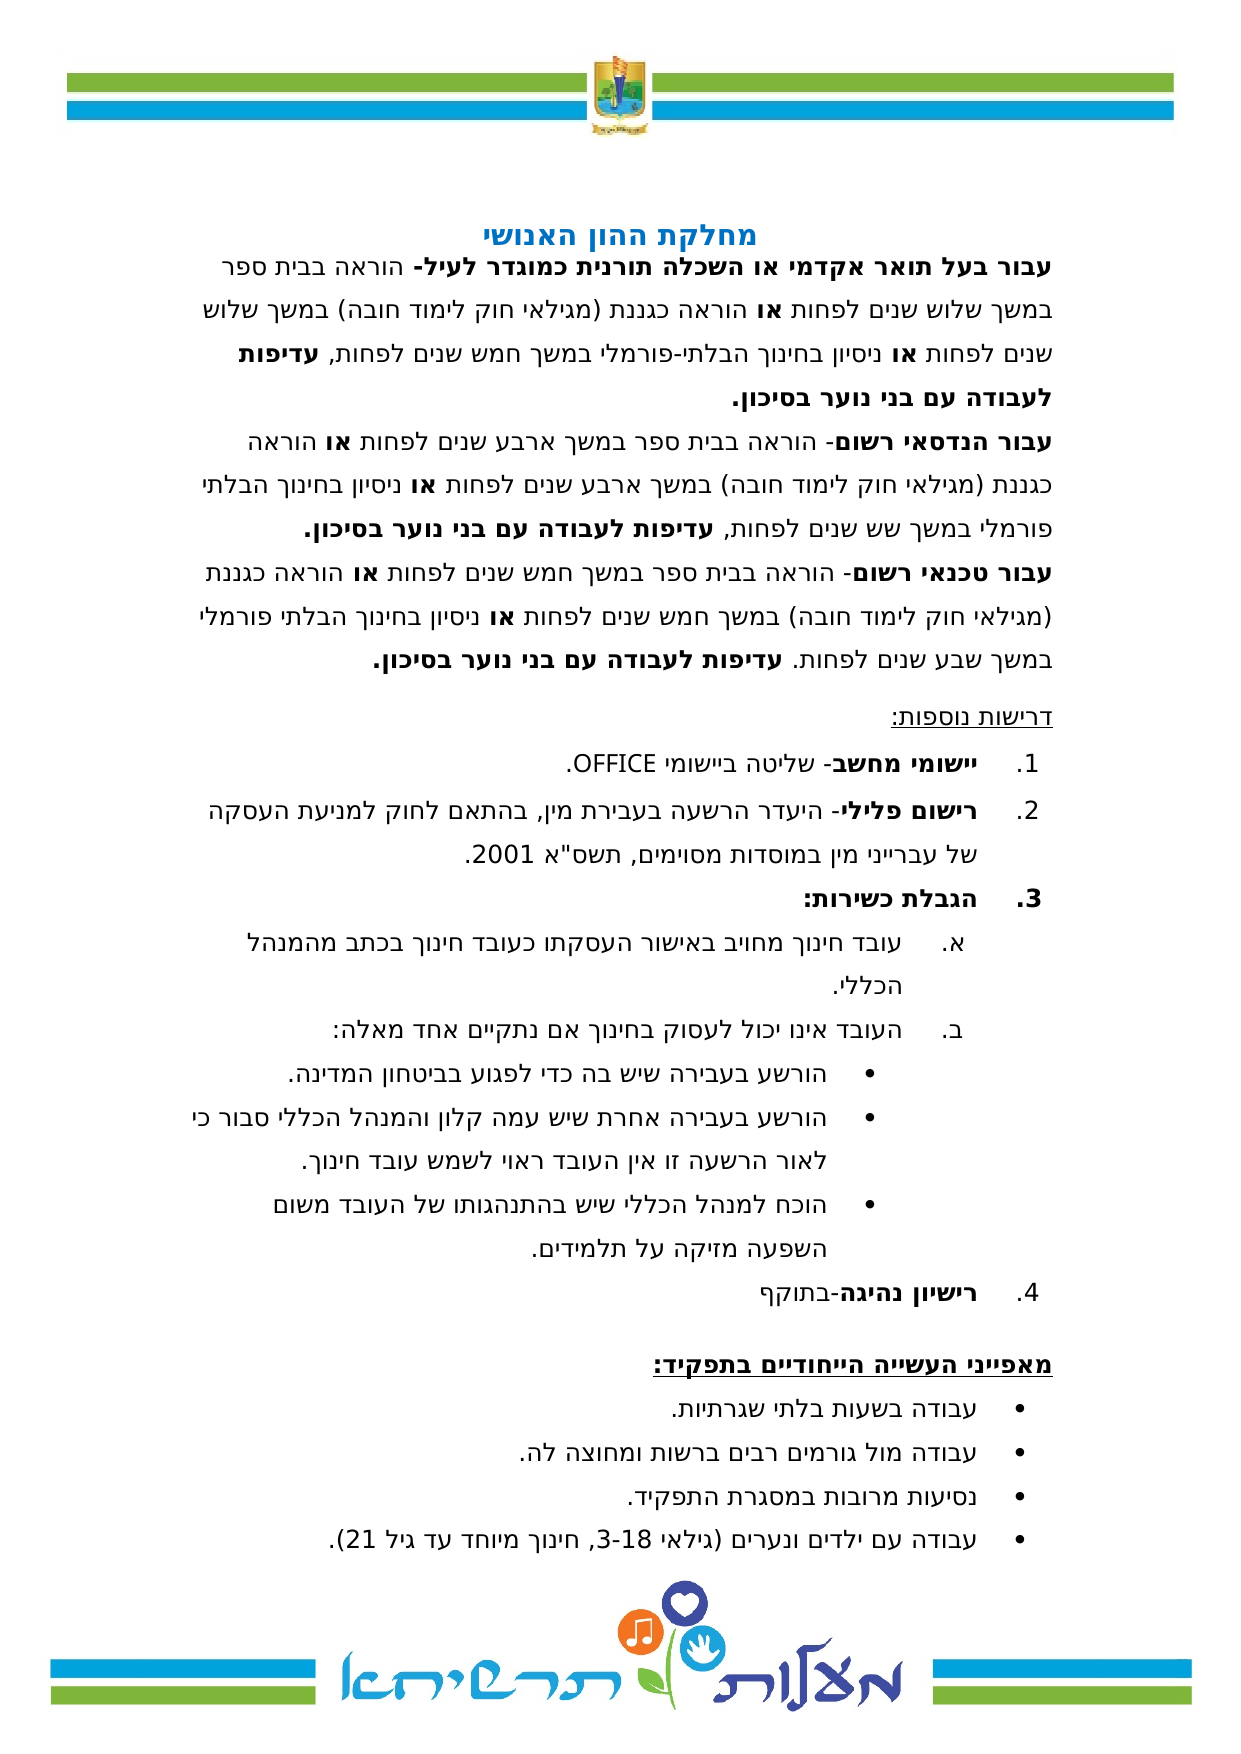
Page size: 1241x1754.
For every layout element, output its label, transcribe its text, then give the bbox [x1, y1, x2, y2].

list עבודה מול גורמים רבים ברשות ומחוצה לה. [187, 1438, 1016, 1467]
text מאפייני העשייה הייחודיים בתפקיד: [187, 1351, 1053, 1380]
text עבור טכנאי רשום- הוראה בבית ספר במשך חמש שנים לפחות או הוראה כגננת (מגילאי חוק לימוד חובה) במשך חמש שנים לפחות או ניסיון בחינוך הבלתי פורמלי במשך שבע שנים לפחות. עדיפות לעבודה עם בני נוער בסיכון. [187, 558, 1053, 675]
text דרישות נוספות: [187, 702, 1053, 731]
text עבור בעל תואר אקדמי או השכלה תורנית כמוגדר לעיל- הוראה בבית ספר במשך שלוש שנים לפחות או הוראה כגננת (מגילאי חוק לימוד חובה) במשך שלוש שנים לפחות או ניסיון בחינוך הבלתי-פורמלי במשך חמש שנים לפחות, עדיפות לעבודה עם בני נוער בסיכון. [187, 252, 1053, 412]
list הגבלת כשירות: [187, 884, 1016, 913]
text עבור הנדסאי רשום- הוראה בבית ספר במשך ארבע שנים לפחות או הוראה כגננת (מגילאי חוק לימוד חובה) במשך ארבע שנים לפחות או ניסיון בחינוך הבלתי פורמלי במשך שש שנים לפחות, עדיפות לעבודה עם בני נוער בסיכון. [187, 427, 1053, 543]
list רישום פלילי- היעדר הרשעה בעבירת מין, בהתאם לחוק למניעת העסקה של עברייני מין במוסדות מסוימים, תשס"א 2001. [187, 797, 1016, 869]
picture [0, 1575, 1241, 1725]
list עבודה עם ילדים ונערים (גילאי 3-18, חינוך מיוחד עד גיל 21). [187, 1526, 1016, 1555]
list נסיעות מרובות במסגרת התפקיד. [187, 1482, 1016, 1511]
list עבודה בשעות בלתי שגרתיות. [187, 1394, 1016, 1424]
list עובד חינוך מחויב באישור העסקתו כעובד חינוך בכתב מהמנהל הכללי. [187, 928, 941, 1001]
list רישיון נהיגה-בתוקף [187, 1278, 1016, 1307]
list העובד אינו יכול לעסוק בחינוך אם נתקיים אחד מאלה: [187, 1015, 941, 1044]
list יישומי מחשב- שליטה ביישומי OFFICE. [187, 746, 1016, 779]
list הורשע בעבירה שיש בה כדי לפגוע בביטחון המדינה. [187, 1059, 866, 1088]
list הורשע בעבירה אחרת שיש עמה קלון והמנהל הכללי סבור כי לאור הרשעה זו אין העובד ראוי לשמש עובד חינוך. [187, 1103, 866, 1176]
list הוכח למנהל הכללי שיש בהתנהגותו של העובד משום השפעה מזיקה על תלמידים. [187, 1190, 866, 1263]
picture [0, 21, 1241, 167]
